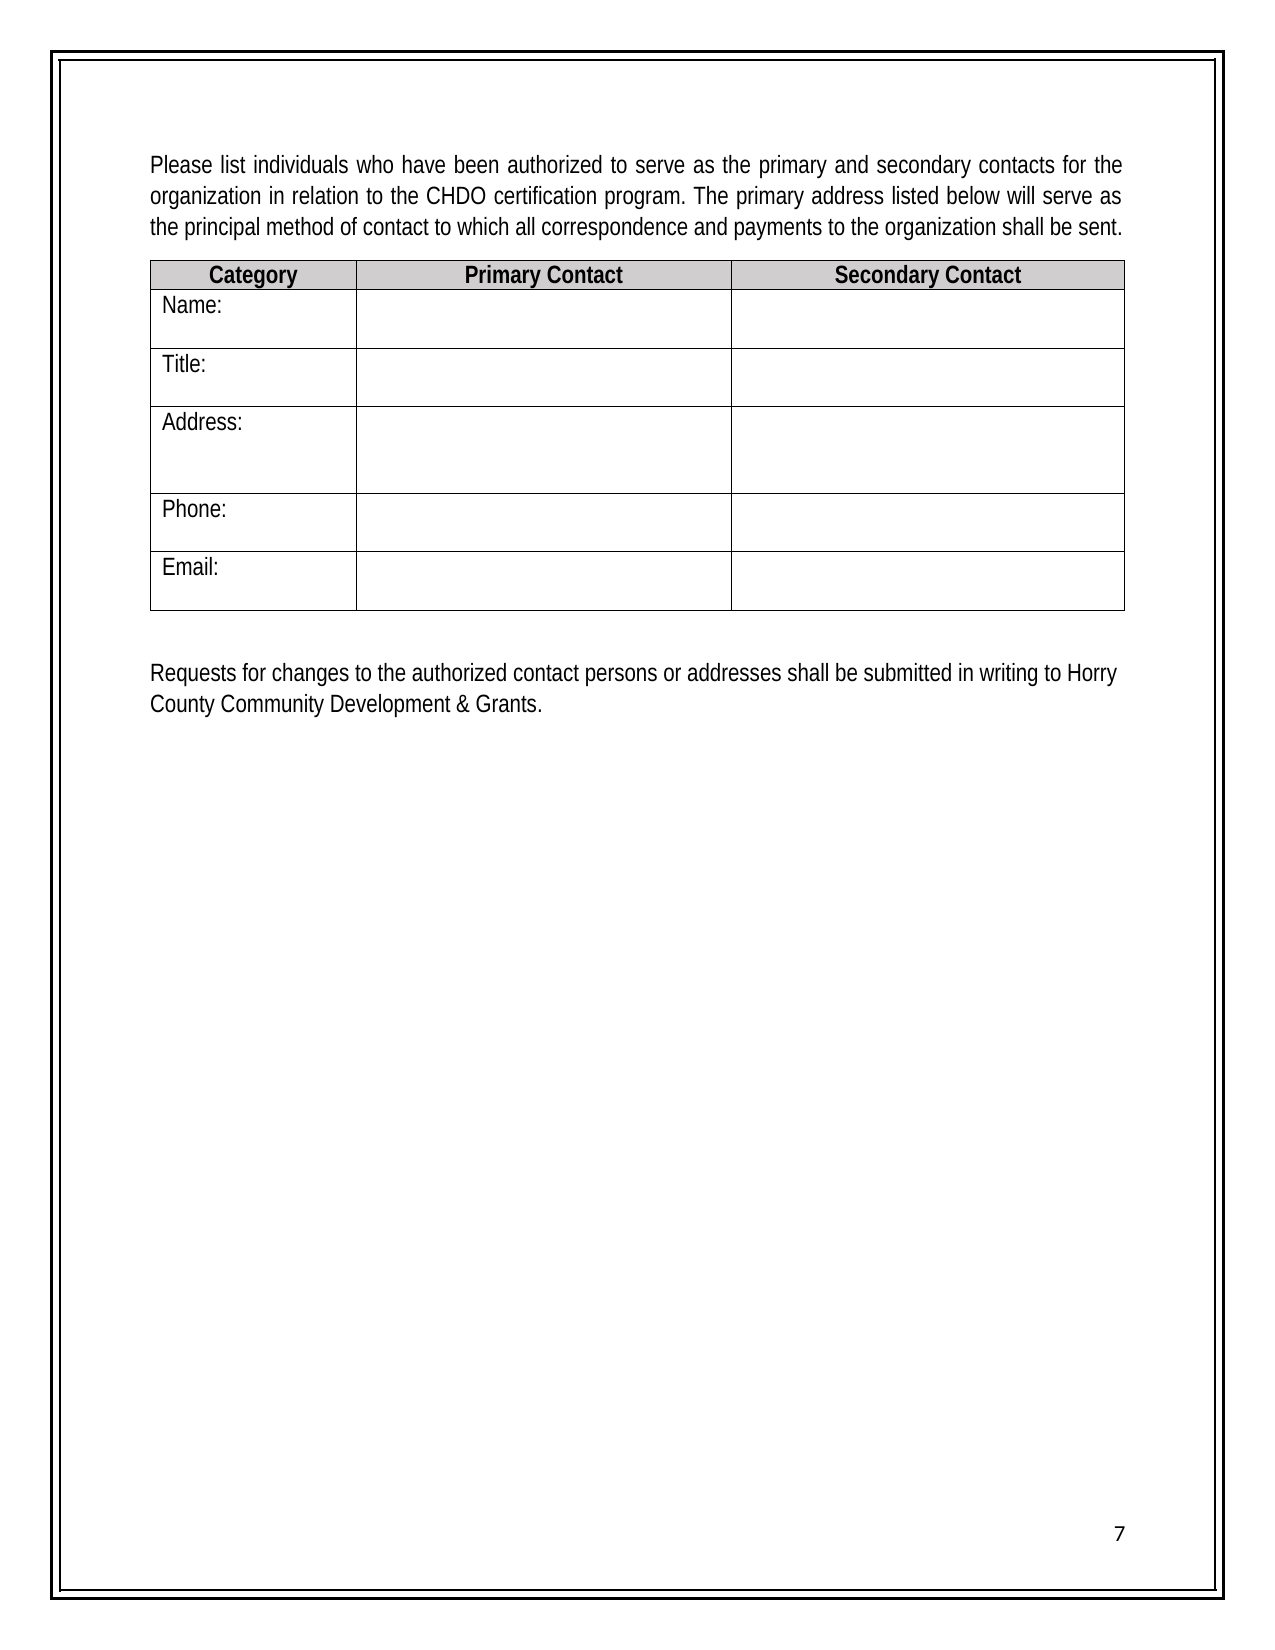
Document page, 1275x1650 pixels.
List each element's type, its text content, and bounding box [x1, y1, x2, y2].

table_header Secondary Contact [732, 261, 1124, 289]
table_cell [732, 290, 1124, 347]
table_header Primary Contact [357, 261, 731, 289]
table_cell Email: [151, 552, 356, 609]
text Please list individuals who have been authorized to serve as the primary and secondary contacts for the organization in relation to the CHDO certification program. The primary address listed below will serve as the principal method of contact to which all correspondence and payments to the organization shall be sent. [150, 150, 1125, 241]
table_cell [732, 552, 1124, 609]
table_cell [357, 349, 731, 406]
table_cell [732, 494, 1124, 551]
table_cell Title: [151, 349, 356, 406]
table_cell [357, 494, 731, 551]
table_header Category [151, 261, 356, 289]
table_cell [357, 290, 731, 347]
table_cell Phone: [151, 494, 356, 551]
text Requests for changes to the authorized contact persons or addresses shall be submitted in writing to Horry County Community Development & Grants. [150, 658, 1125, 718]
table_cell Address: [151, 407, 356, 493]
table_cell [732, 349, 1124, 406]
table_cell Name: [151, 290, 356, 347]
table_cell [357, 552, 731, 609]
table_cell [732, 407, 1124, 493]
table_cell [357, 407, 731, 493]
